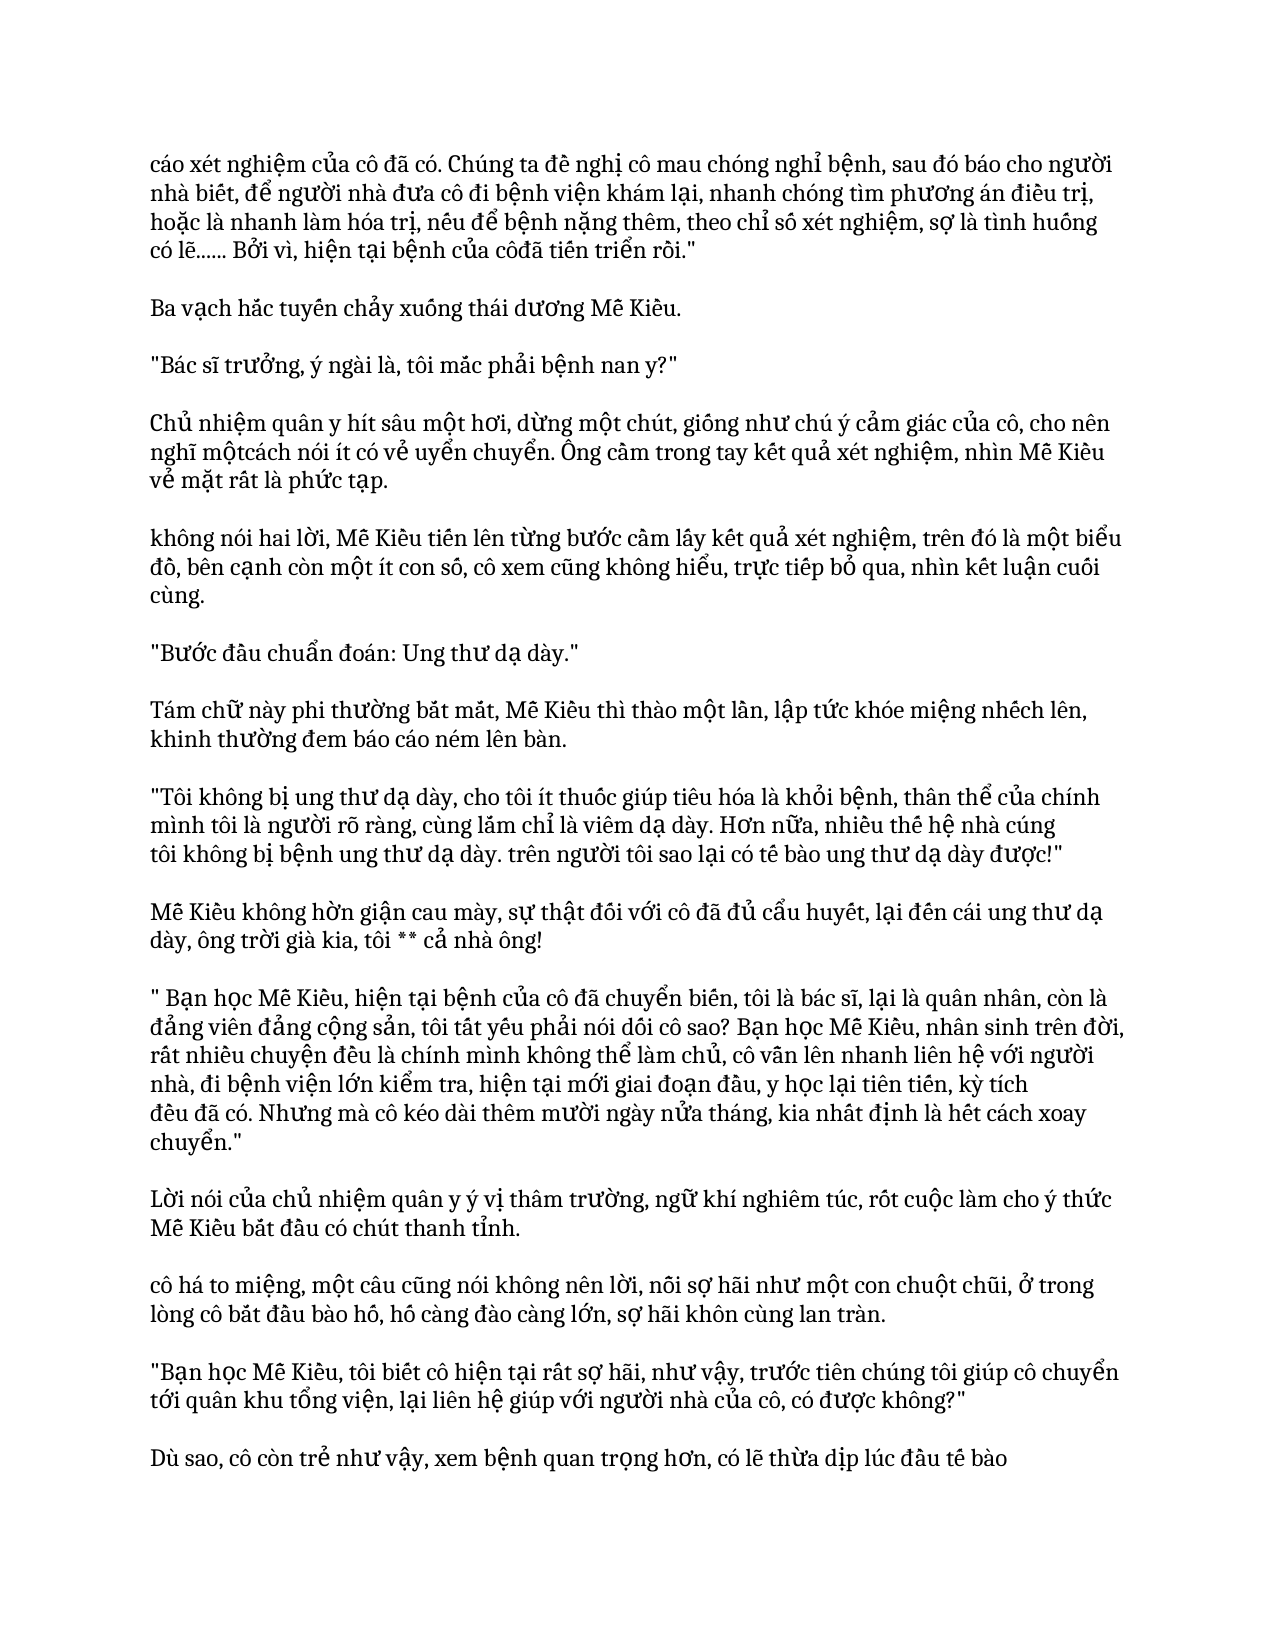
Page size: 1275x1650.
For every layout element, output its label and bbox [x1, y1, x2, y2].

text [150, 150, 1125, 1472]
